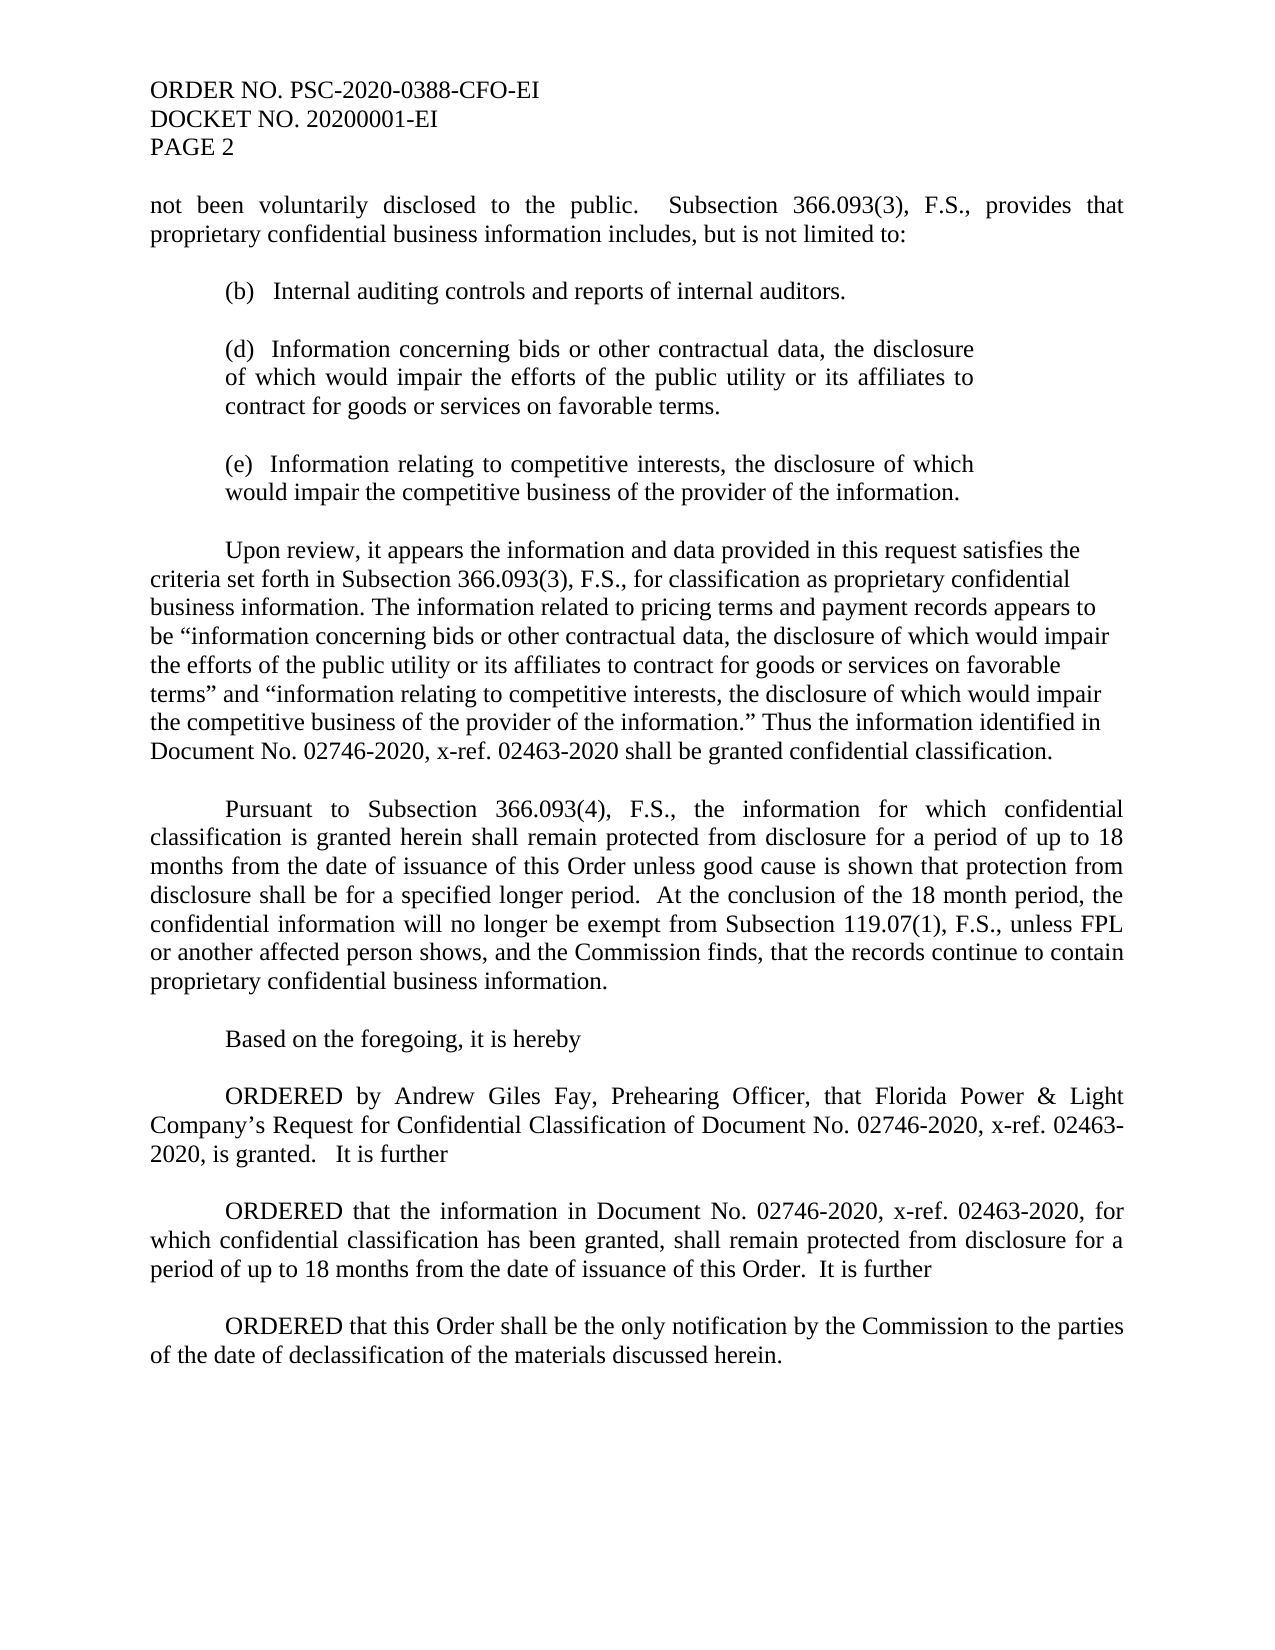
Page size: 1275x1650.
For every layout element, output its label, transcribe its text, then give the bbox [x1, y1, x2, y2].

text ORDERED by Andrew Giles Fay, Prehearing Officer, that Florida Power & Light Company’s Request for Confidential Classification of Document No. 02746-2020, x-ref. 02463-2020, is granted. It is further [150, 1081, 1125, 1167]
text ORDERED that this Order shall be the only notification by the Commission to the parties of the date of declassification of the materials discussed herein. [150, 1311, 1125, 1369]
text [150, 190, 1125, 247]
text ORDERED that the information in Document No. 02746-2020, x-ref. 02463-2020, for which confidential classification has been granted, shall remain protected from disclosure for a period of up to 18 months from the date of issuance of this Order. It is further [150, 1196, 1125, 1282]
text Upon review, it appears the information and data provided in this request satisfies the criteria set forth in Subsection 366.093(3), F.S., for classification as proprietary confidential business information. The information related to pricing terms and payment records appears to be “information concerning bids or other contractual data, the disclosure of which would impair the efforts of the public utility or its affiliates to contract for goods or services on favorable terms” and “information relating to competitive interests, the disclosure of which would impair the competitive business of the provider of the information.” Thus the information identified in Document No. 02746-2020, x-ref. 02463-2020 shall be granted confidential classification. [150, 535, 1125, 765]
text Based on the foregoing, it is hereby [150, 1024, 1125, 1052]
text (b) Internal auditing controls and reports of internal auditors. [225, 276, 1125, 305]
text (d) Information concerning bids or other contractual data, the disclosure of which would impair the efforts of the public utility or its affiliates to contract for goods or services on favorable terms. [225, 334, 975, 420]
text (e) Information relating to competitive interests, the disclosure of which would impair the competitive business of the provider of the information. [225, 449, 975, 506]
text Pursuant to Subsection 366.093(4), F.S., the information for which confidential classification is granted herein shall remain protected from disclosure for a period of up to 18 months from the date of issuance of this Order unless good cause is shown that protection from disclosure shall be for a specified longer period. At the conclusion of the 18 month period, the confidential information will no longer be exempt from Subsection 119.07(1), F.S., unless FPL or another affected person shows, and the Commission finds, that the records continue to contain proprietary confidential business information. [150, 794, 1125, 995]
